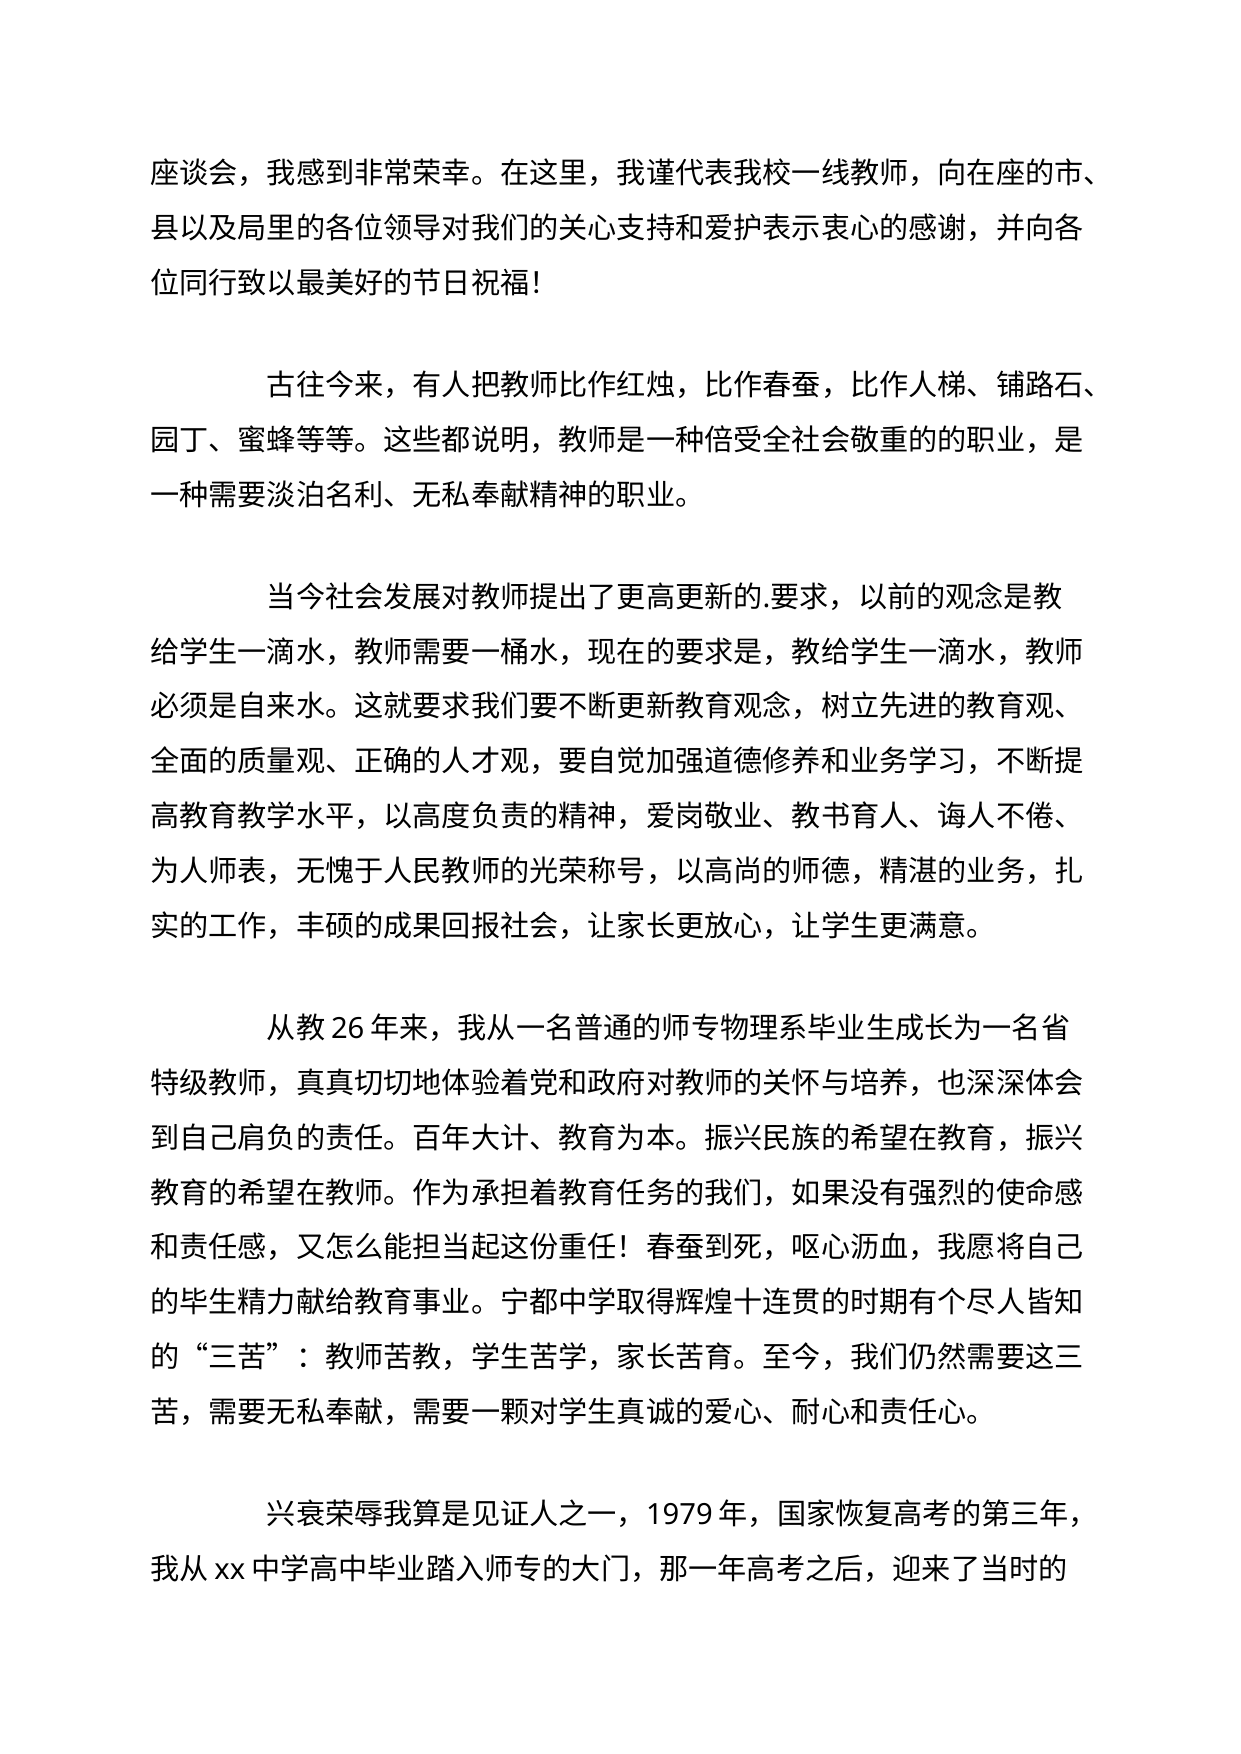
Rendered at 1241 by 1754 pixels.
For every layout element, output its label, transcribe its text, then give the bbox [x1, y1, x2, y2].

text 当今社会发展对教师提出了更高更新的.要求，以前的观念是教给学生一滴水，教师需要一桶水，现在的要求是，教给学生一滴水，教师必须是自来水。这就要求我们要不断更新教育观念，树立先进的教育观、全面的质量观、正确的人才观，要自觉加强道德修养和业务学习，不断提高教育教学水平，以高度负责的精神，爱岗敬业、教书育人、诲人不倦、为人师表，无愧于人民教师的光荣称号，以高尚的师德，精湛的业务，扎实的工作，丰硕的成果回报社会，让家长更放心，让学生更满意。 [150, 573, 1090, 945]
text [150, 1491, 1090, 1588]
text 从教26年来，我从一名普通的师专物理系毕业生成长为一名省特级教师，真真切切地体验着党和政府对教师的关怀与培养，也深深体会到自己肩负的责任。百年大计、教育为本。振兴民族的希望在教育，振兴教育的希望在教师。作为承担着教育任务的我们，如果没有强烈的使命感和责任感，又怎么能担当起这份重任！春蚕到死，呕心沥血，我愿将自己的毕生精力献给教育事业。宁都中学取得辉煌十连贯的时期有个尽人皆知的“三苦”：教师苦教，学生苦学，家长苦育。至今，我们仍然需要这三苦，需要无私奉献，需要一颗对学生真诚的爱心、耐心和责任心。 [150, 1004, 1090, 1431]
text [150, 150, 1090, 302]
text 古往今来，有人把教师比作红烛，比作春蚕，比作人梯、铺路石、园丁、蜜蜂等等。这些都说明，教师是一种倍受全社会敬重的的职业，是一种需要淡泊名利、无私奉献精神的职业。 [150, 362, 1090, 514]
